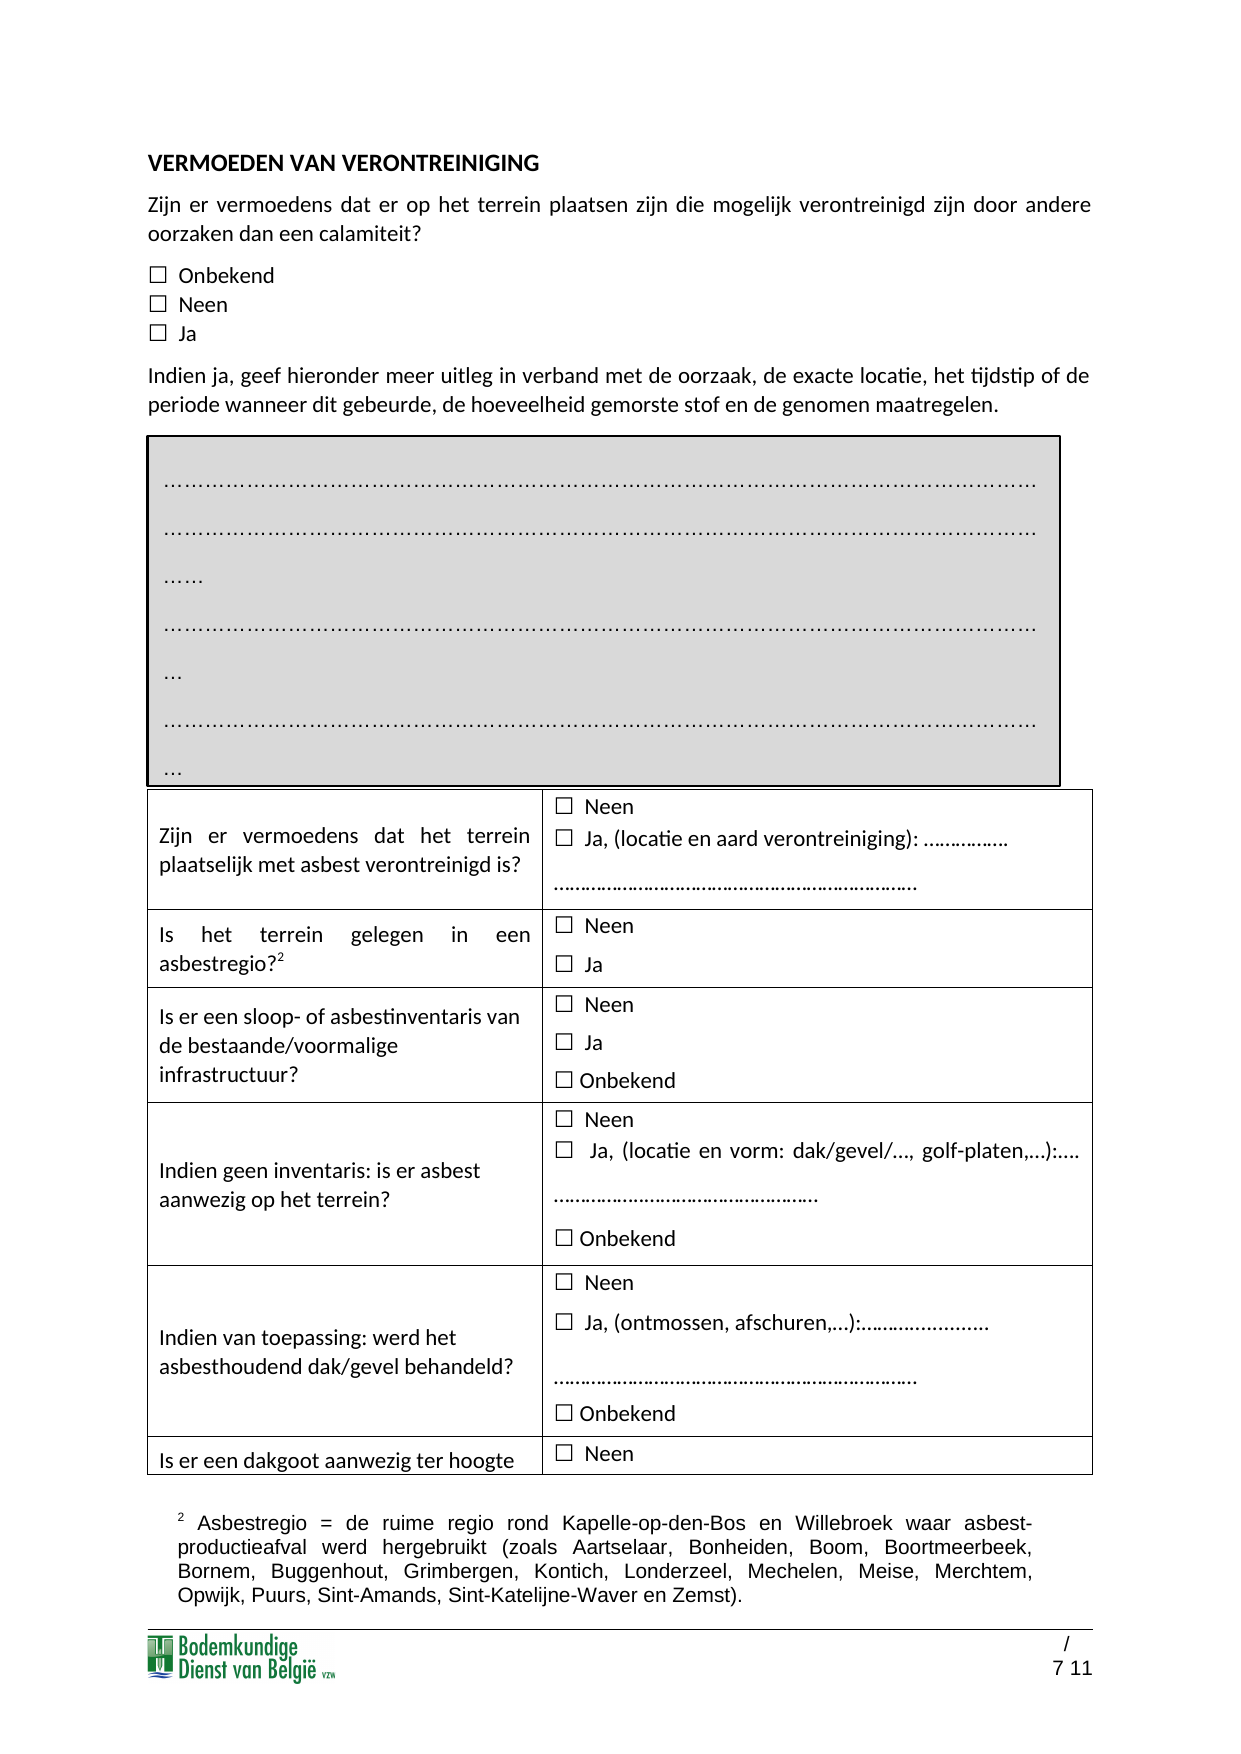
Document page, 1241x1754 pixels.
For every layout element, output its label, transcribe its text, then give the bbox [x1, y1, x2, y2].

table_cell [148, 1437, 542, 1474]
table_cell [543, 1437, 1092, 1474]
text Onbekend [148, 260, 1093, 289]
table_cell ☐ Neen ☐ Ja Onbekend [543, 988, 1092, 1102]
table_header ☐ Neen ☐ Ja, (locatie en aard verontreiniging): ……………. …………………………………………………………… [543, 790, 1092, 908]
text Ja [148, 318, 1093, 348]
table_cell Indien geen inventaris: is er asbest aanwezig op het terrein? [148, 1103, 542, 1265]
text Zijn er vermoedens dat er op het terrein plaatsen zijn die mogelijk verontreinigd zijn door andere oorzaken dan een calamiteit? [148, 189, 1093, 248]
text Neen [148, 289, 1093, 318]
table_cell Indien van toepassing: werd het asbesthoudend dak/gevel behandeld? [148, 1266, 542, 1436]
table_cell ☐ Neen ☐ Ja, (locatie en vorm: dak/gevel/…, golf-platen,…):….……………..…………………………… Onbekend [543, 1103, 1092, 1265]
subtitle Vermoeden van verontreiniging [148, 148, 1033, 177]
table_cell ☐ Neen ☐ Ja, (ontmossen, afschuren,…):……….............. …………………………………………………………… Onbekend [543, 1266, 1092, 1436]
table_cell Is er een sloop- of asbestinventaris van de bestaande/voormalige infrastructuur? [148, 988, 542, 1102]
picture [147, 1632, 336, 1684]
table_header Zijn er vermoedens dat het terrein plaatselijk met asbest verontreinigd is? [148, 790, 542, 908]
table_cell ☐ Neen ☐ Ja [543, 910, 1092, 987]
text Indien ja, geef hieronder meer uitleg in verband met de oorzaak, de exacte locatie, het tijdstip of de periode wanneer dit gebeurde, de hoeveelheid gemorste stof en de genomen maatregelen. [148, 360, 1093, 418]
table_cell Is het terrein gelegen in een asbestregio? [148, 910, 542, 987]
